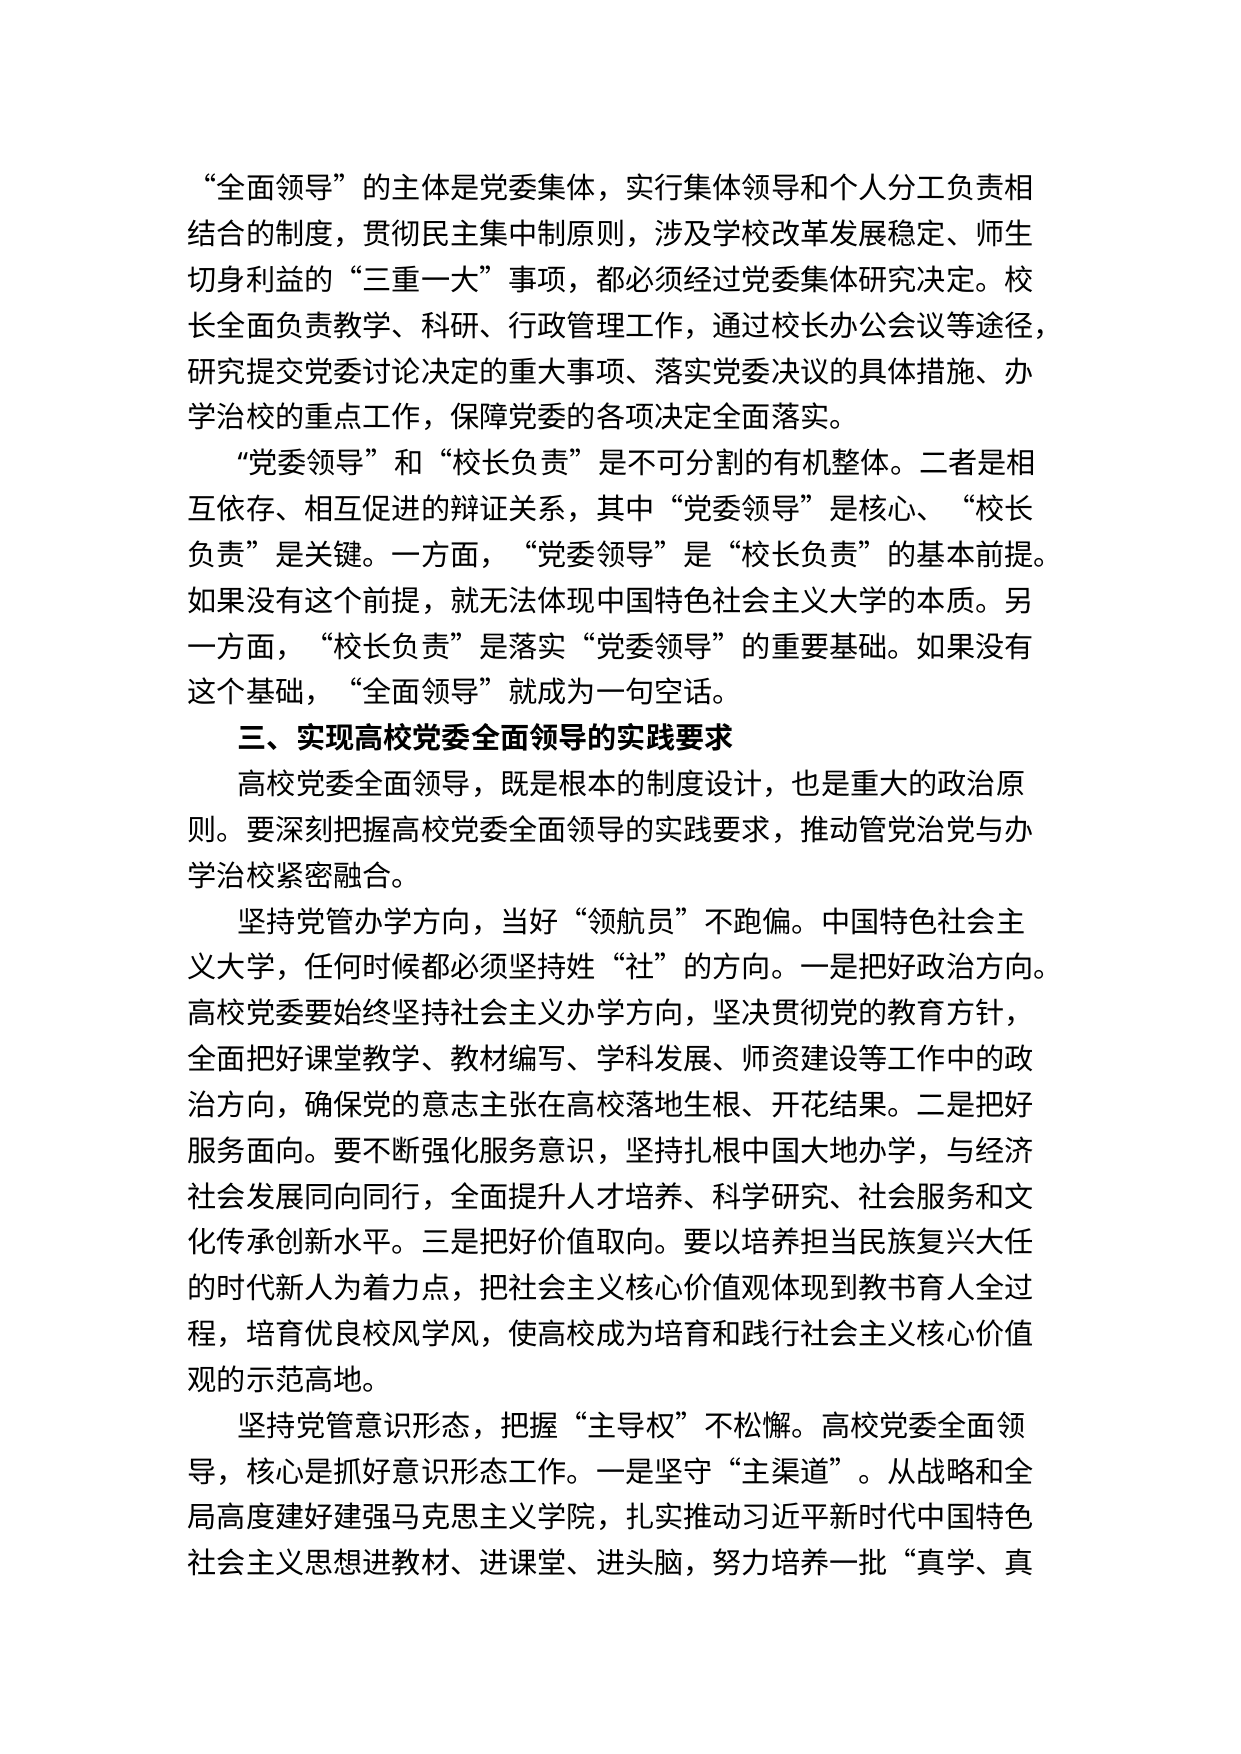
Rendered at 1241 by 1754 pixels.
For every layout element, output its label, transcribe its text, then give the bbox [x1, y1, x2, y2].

text “党委领导”和“校长负责”是不可分割的有机整体。二者是相互依存、相互促进的辩证关系，其中“党委领导”是核心、“校长负责”是关键。一方面，“党委领导”是“校长负责”的基本前提。如果没有这个前提，就无法体现中国特色社会主义大学的本质。另一方面，“校长负责”是落实“党委领导”的重要基础。如果没有这个基础，“全面领导”就成为一句空话。 [187, 437, 1053, 712]
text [187, 1399, 1053, 1583]
text 坚持党管办学方向，当好“领航员”不跑偏。中国特色社会主义大学，任何时候都必须坚持姓“社”的方向。一是把好政治方向。高校党委要始终坚持社会主义办学方向，坚决贯彻党的教育方针，全面把好课堂教学、教材编写、学科发展、师资建设等工作中的政治方向，确保党的意志主张在高校落地生根、开花结果。二是把好服务面向。要不断强化服务意识，坚持扎根中国大地办学，与经济社会发展同向同行，全面提升人才培养、科学研究、社会服务和文化传承创新水平。三是把好价值取向。要以培养担当民族复兴大任的时代新人为着力点，把社会主义核心价值观体现到教书育人全过程，培育优良校风学风，使高校成为培育和践行社会主义核心价值观的示范高地。 [187, 895, 1053, 1399]
text 高校党委全面领导，既是根本的制度设计，也是重大的政治原则。要深刻把握高校党委全面领导的实践要求，推动管党治党与办学治校紧密融合。 [187, 758, 1053, 895]
text 三、实现高校党委全面领导的实践要求 [187, 712, 1053, 758]
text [187, 162, 1053, 437]
